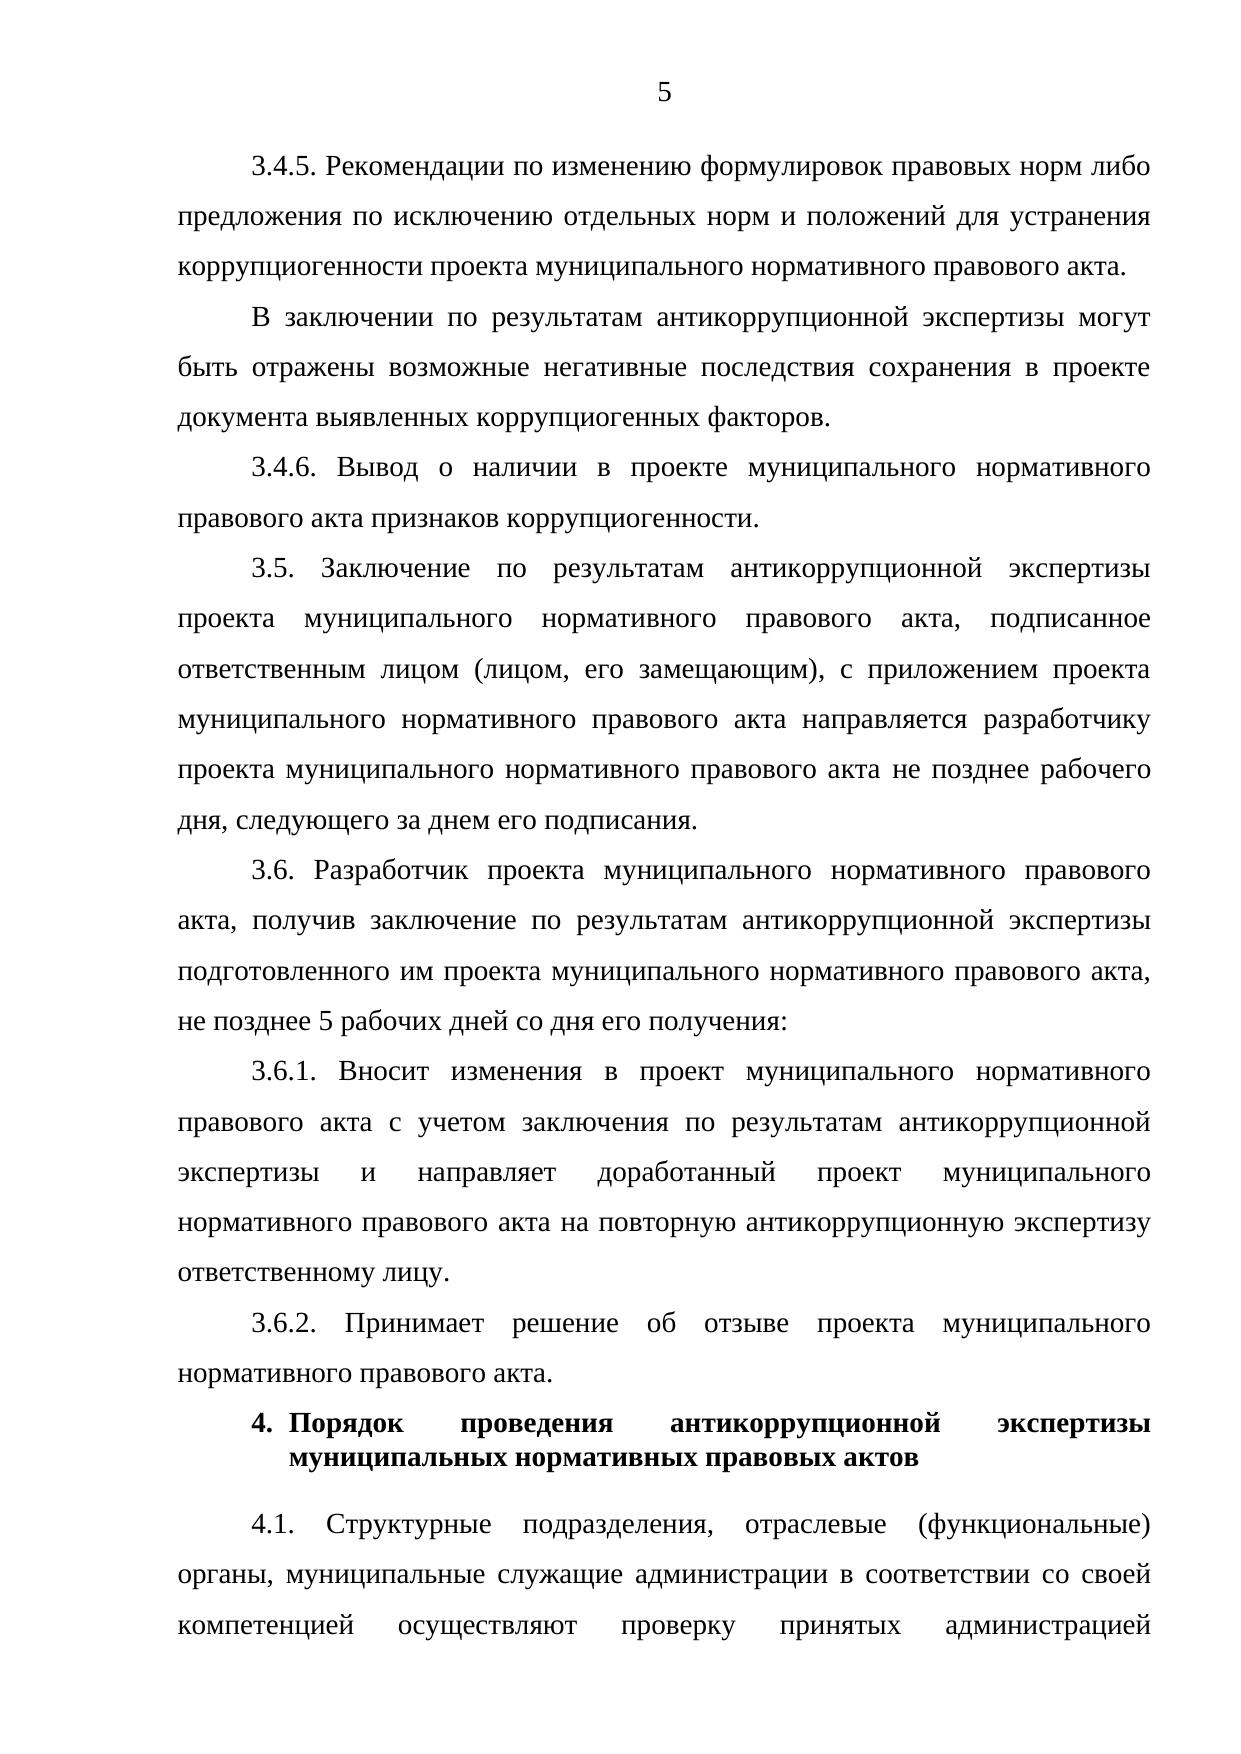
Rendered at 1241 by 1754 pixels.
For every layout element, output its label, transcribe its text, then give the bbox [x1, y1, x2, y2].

text 3.6.1. Вносит изменения в проект муниципального нормативного правового акта с учетом заключения по результатам антикоррупционной экспертизы и направляет доработанный проект муниципального нормативного правового акта на повторную антикоррупционную экспертизу ответственному лицу. [177, 1053, 1152, 1288]
text 3.6.2. Принимает решение об отзыве проекта муниципального нормативного правового акта. [177, 1305, 1152, 1389]
text В заключении по результатам антикоррупционной экспертизы могут быть отражены возможные негативные последствия сохранения в проекте документа выявленных коррупциогенных факторов. [177, 299, 1152, 433]
text 3.4.5. Рекомендации по изменению формулировок правовых норм либо предложения по исключению отдельных норм и положений для устранения коррупциогенности проекта муниципального нормативного правового акта. [177, 148, 1152, 282]
text 3.4.6. Вывод о наличии в проекте муниципального нормативного правового акта признаков коррупциогенности. [177, 449, 1152, 533]
text 3.6. Разработчик проекта муниципального нормативного правового акта, получив заключение по результатам антикоррупционной экспертизы подготовленного им проекта муниципального нормативного правового акта, не позднее 5 рабочих дней со дня его получения: [177, 852, 1152, 1037]
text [177, 1506, 1152, 1640]
list Порядок проведения антикоррупционной экспертизы муниципальных нормативных правовых актов [251, 1406, 1152, 1473]
text 3.5. Заключение по результатам антикоррупционной экспертизы проекта муниципального нормативного правового акта, подписанное ответственным лицом (лицом, его замещающим), с приложением проекта муниципального нормативного правового акта направляется разработчику проекта муниципального нормативного правового акта не позднее рабочего дня, следующего за днем его подписания. [177, 550, 1152, 835]
